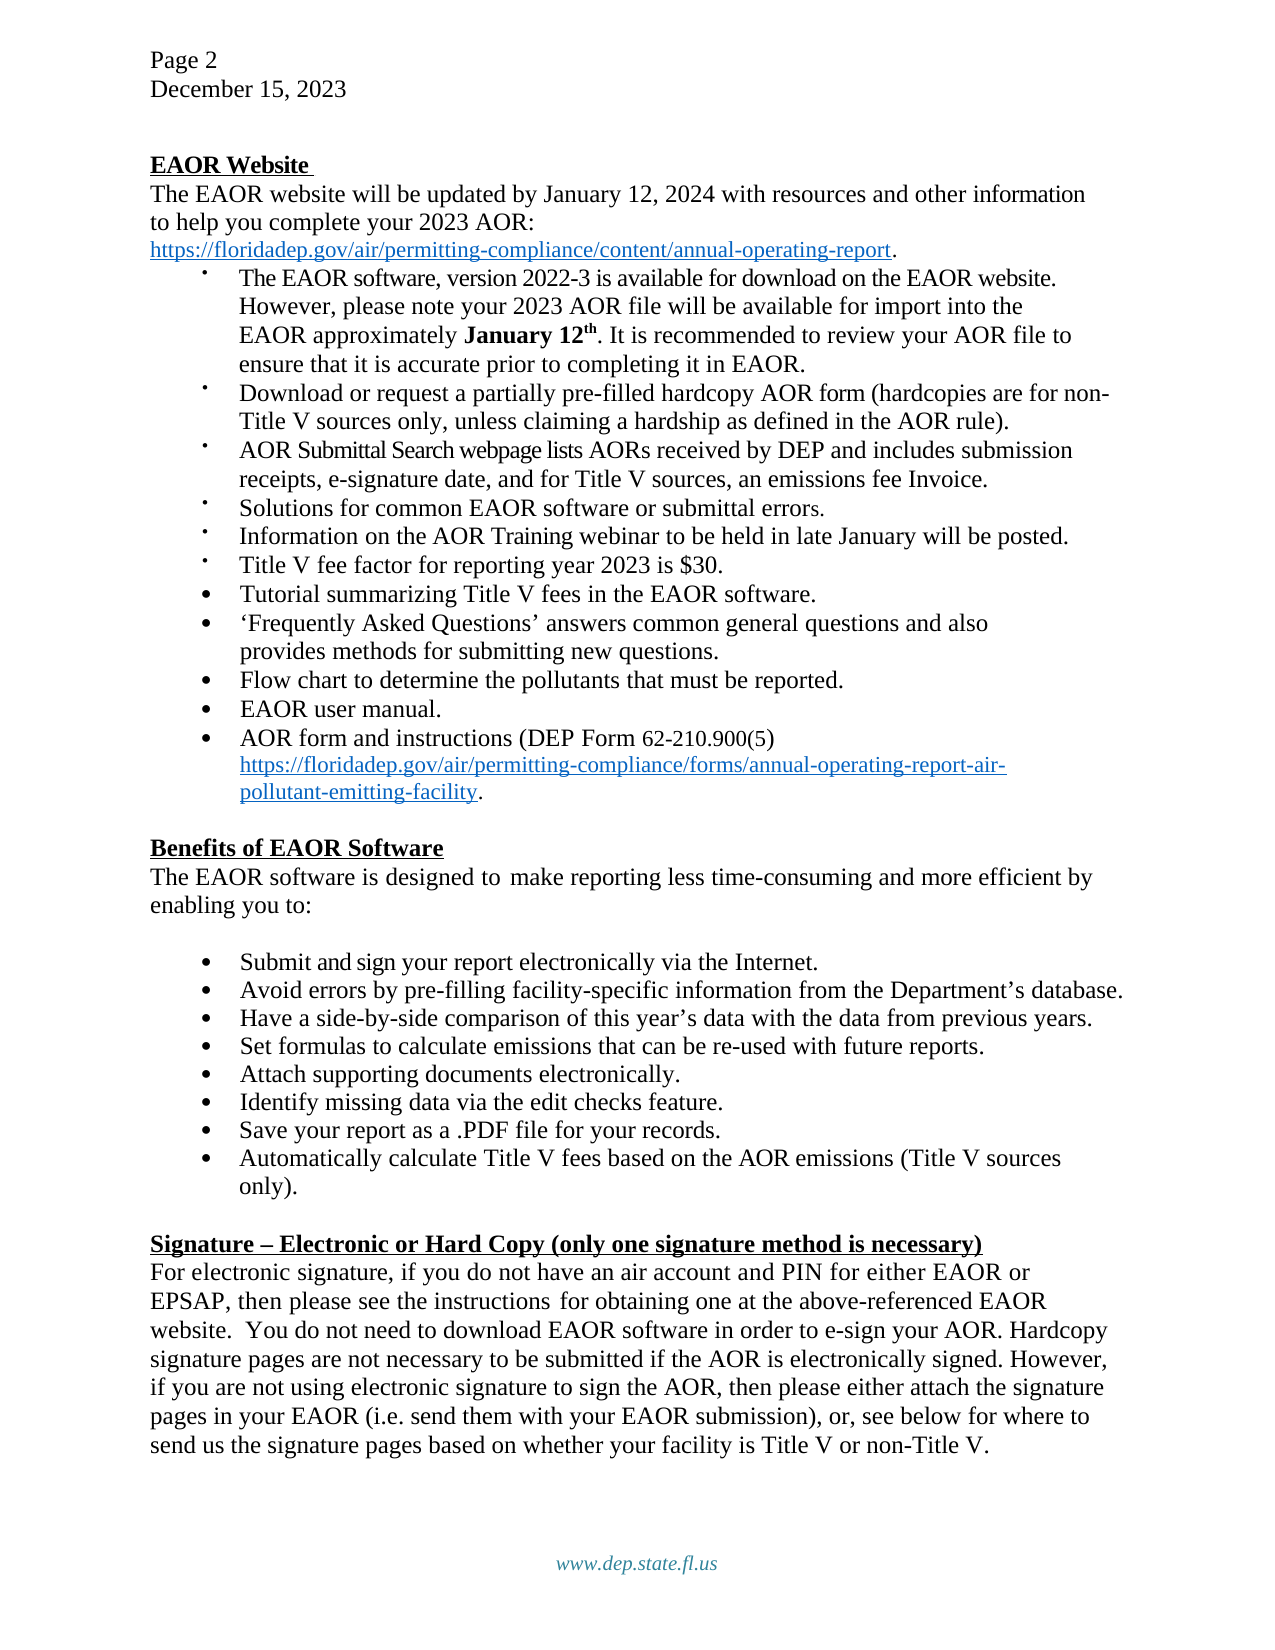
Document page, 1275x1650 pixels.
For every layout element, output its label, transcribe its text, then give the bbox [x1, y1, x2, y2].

list Title V fee factor for reporting year 2023 is $30. [203, 550, 1074, 579]
list Submit and sign your report electronically via the Internet. [202, 948, 1125, 976]
list AOR form and instructions (DEP Form 62-210.900(5) https://floridadep.gov/air/permitting-compliance/forms/annual-operating-report-air-pollutant-emitting-facility. [202, 723, 1074, 804]
list Information on the AOR Training webinar to be held in late January will be posted. [203, 521, 1125, 550]
list Avoid errors by pre-filling facility-specific information from the Department’s database. [202, 976, 1125, 1004]
list EAOR user manual. [150, 694, 1074, 723]
list AOR Submittal Search webpage lists AORs received by DEP and includes submission receipts, e-signature date, and for Title V sources, an emissions fee Invoice. [203, 435, 1125, 493]
list Download or request a partially pre-filled hardcopy AOR form (hardcopies are for non-Title V sources only, unless claiming a hardship as defined in the AOR rule). [203, 378, 1125, 435]
list Set formulas to calculate emissions that can be re-used with future reports. [202, 1032, 1125, 1060]
list Flow chart to determine the pollutants that must be reported. [202, 665, 1125, 694]
text The EAOR software is designed to make reporting less time-consuming and more efficient by enabling you to: [150, 862, 1125, 919]
list Solutions for common EAOR software or submittal errors. [203, 493, 1074, 521]
list Save your report as a .PDF file for your records. [202, 1116, 1125, 1144]
list Attach supporting documents electronically. [202, 1060, 1125, 1088]
text Signature – Electronic or Hard Copy (only one signature method is necessary) [150, 1229, 1125, 1257]
list The EAOR software, version 2022-3 is available for download on the EAOR website. However, please note your 2023 AOR file will be available for import into the EAOR approximately January 12th. It is recommended to review your AOR file to ensure that it is accurate prior to completing it in EAOR. [202, 263, 1074, 378]
list ‘Frequently Asked Questions’ answers common general questions and also provides methods for submitting new questions. [202, 608, 1074, 665]
list Have a side-by-side comparison of this year’s data with the data from previous years. [202, 1004, 1125, 1032]
list Tutorial summarizing Title V fees in the EAOR software. [202, 579, 1125, 608]
list Automatically calculate Title V fees based on the AOR emissions (Title V sources only). [202, 1144, 1125, 1200]
text EAOR Website [150, 150, 1087, 179]
text For electronic signature, if you do not have an air account and PIN for either EAOR or EPSAP, then please see the instructions for obtaining one at the above-referenced EAOR website. You do not need to download EAOR software in order to e-sign your AOR. Hardcopy signature pages are not necessary to be submitted if the AOR is electronically signed. However, if you are not using electronic signature to sign the AOR, then please either attach the signature pages in your EAOR (i.e. send them with your EAOR submission), or, see below for where to send us the signature pages based on whether your facility is Title V or non-Title V. [150, 1257, 1112, 1459]
list Identify missing data via the edit checks feature. [202, 1088, 1125, 1116]
text Benefits of EAOR Software [150, 833, 1125, 862]
text The EAOR website will be updated by January 12, 2024 with resources and other information to help you complete your 2023 AOR: https://floridadep.gov/air/permitting-compliance/content/annual-operating-report. [150, 179, 1087, 263]
